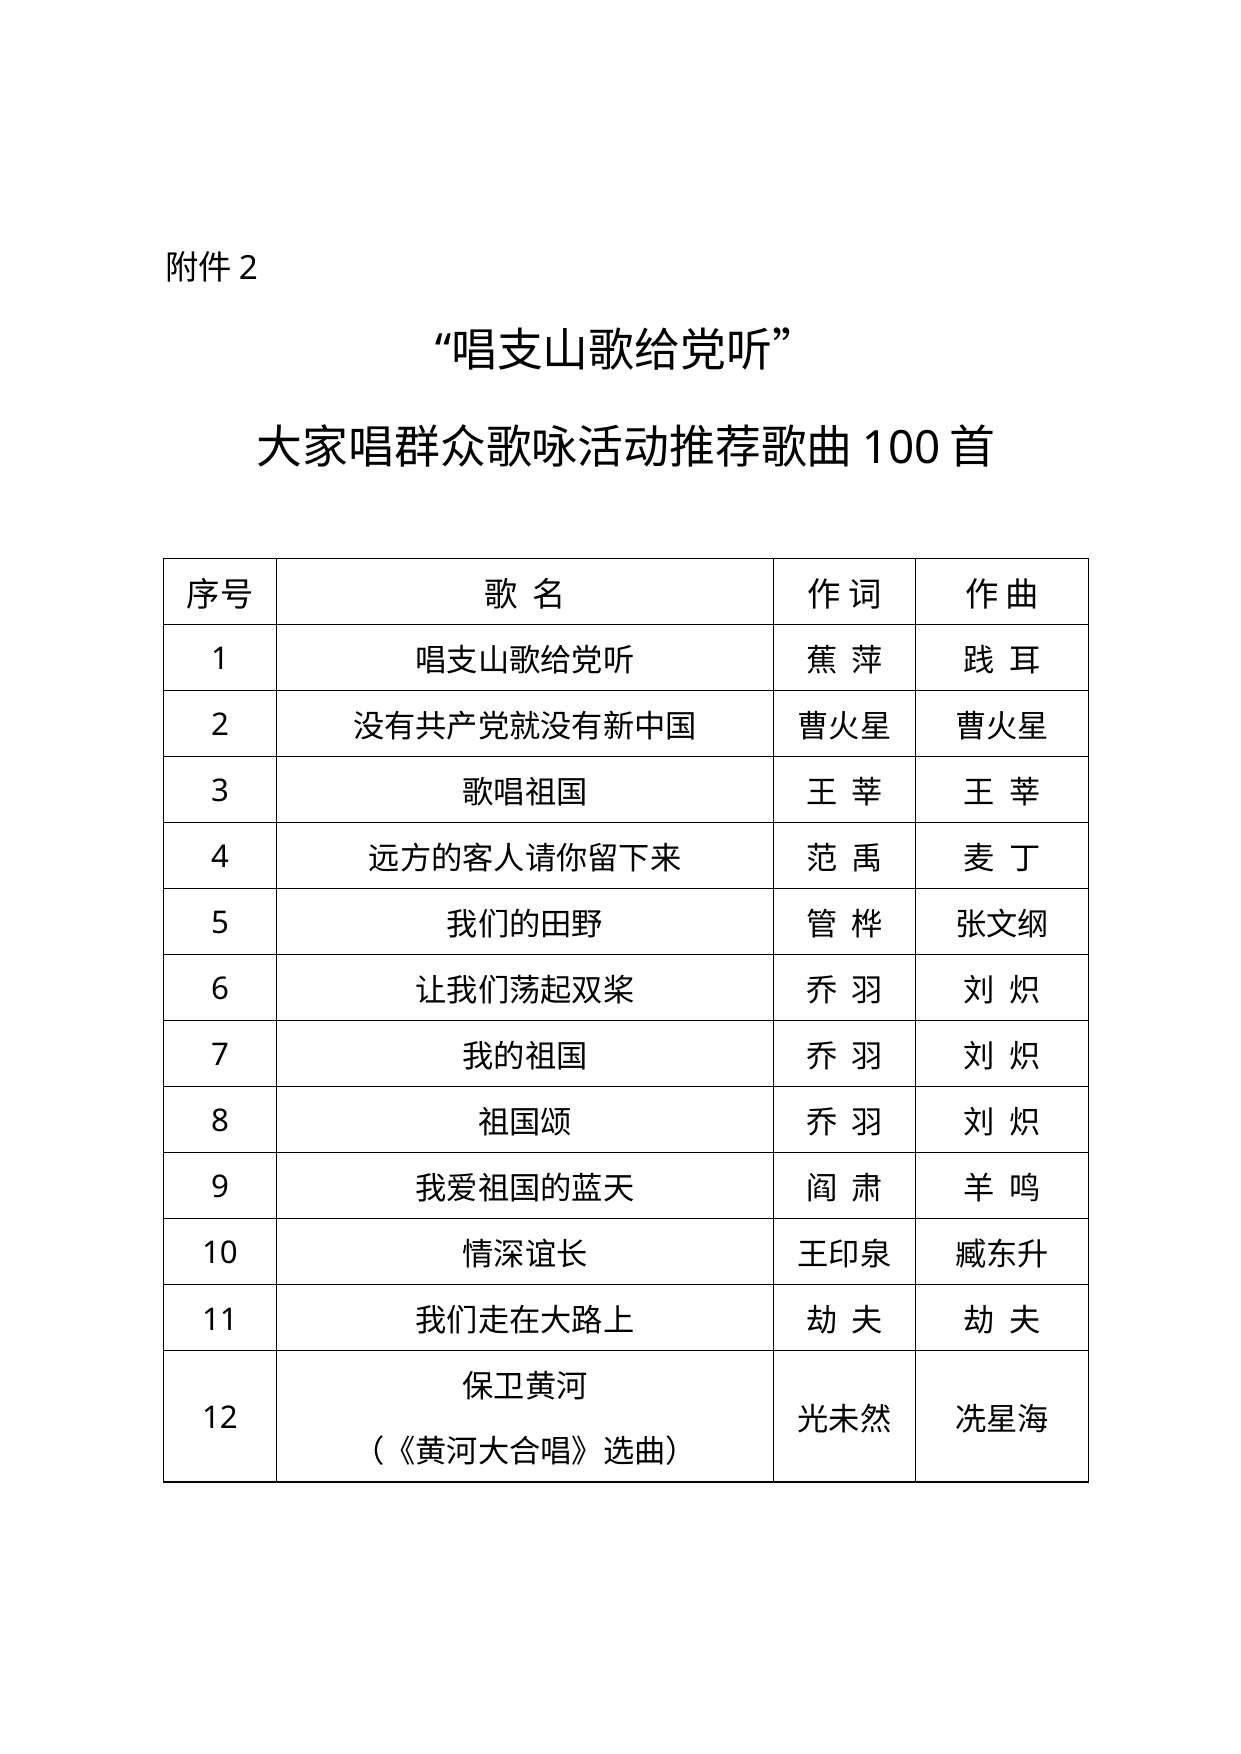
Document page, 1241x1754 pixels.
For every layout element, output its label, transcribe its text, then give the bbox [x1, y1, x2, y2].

table_cell 12 [164, 1351, 276, 1481]
table_cell 乔 羽 [774, 955, 915, 1020]
table_cell 我的祖国 [277, 1021, 773, 1086]
table_cell 刘 炽 [916, 955, 1088, 1020]
table_cell 7 [164, 1021, 276, 1086]
table_header 序号 [164, 559, 276, 624]
table_cell 歌唱祖国 [277, 757, 773, 822]
text 大家唱群众歌咏活动推荐歌曲100首 [165, 395, 1087, 493]
table_cell 阎 肃 [774, 1153, 915, 1218]
table_cell 麦 丁 [916, 823, 1088, 888]
table_cell 王印泉 [774, 1219, 915, 1284]
table_cell 4 [164, 823, 276, 888]
table_cell 劫 夫 [916, 1285, 1088, 1350]
table_cell 让我们荡起双桨 [277, 955, 773, 1020]
table_cell 张文纲 [916, 889, 1088, 954]
table_cell 情深谊长 [277, 1219, 773, 1284]
table_cell 10 [164, 1219, 276, 1284]
table_cell 我爱祖国的蓝天 [277, 1153, 773, 1218]
table_header 作 词 [774, 559, 915, 624]
table_cell 范 禹 [774, 823, 915, 888]
table_cell 没有共产党就没有新中国 [277, 691, 773, 756]
table_cell 王 莘 [774, 757, 915, 822]
table_cell 冼星海 [916, 1351, 1088, 1481]
table_cell 保卫黄河 （《黄河大合唱》选曲） [277, 1351, 773, 1481]
table_cell 远方的客人请你留下来 [277, 823, 773, 888]
table_cell 5 [164, 889, 276, 954]
table_cell 2 [164, 691, 276, 756]
table_cell 王 莘 [916, 757, 1088, 822]
table_cell 乔 羽 [774, 1021, 915, 1086]
text 附件2 [165, 233, 1087, 298]
table_cell 光未然 [774, 1351, 915, 1481]
table_cell 8 [164, 1087, 276, 1152]
table_cell 1 [164, 625, 276, 690]
table_cell 曹火星 [916, 691, 1088, 756]
table_cell 我们的田野 [277, 889, 773, 954]
table_cell 11 [164, 1285, 276, 1350]
table_cell 乔 羽 [774, 1087, 915, 1152]
table_cell 9 [164, 1153, 276, 1218]
table_cell 管 桦 [774, 889, 915, 954]
table_cell 劫 夫 [774, 1285, 915, 1350]
table_cell 臧东升 [916, 1219, 1088, 1284]
table_header 作 曲 [916, 559, 1088, 624]
table_cell 刘 炽 [916, 1021, 1088, 1086]
table_cell 蕉 萍 [774, 625, 915, 690]
table_cell 3 [164, 757, 276, 822]
text “唱支山歌给党听” [165, 298, 1087, 395]
table_cell 6 [164, 955, 276, 1020]
table_cell 我们走在大路上 [277, 1285, 773, 1350]
table_cell 祖国颂 [277, 1087, 773, 1152]
table_cell 刘 炽 [916, 1087, 1088, 1152]
table_cell 曹火星 [774, 691, 915, 756]
table_cell 践 耳 [916, 625, 1088, 690]
table_cell 羊 鸣 [916, 1153, 1088, 1218]
table_header 歌 名 [277, 559, 773, 624]
table_cell 唱支山歌给党听 [277, 625, 773, 690]
